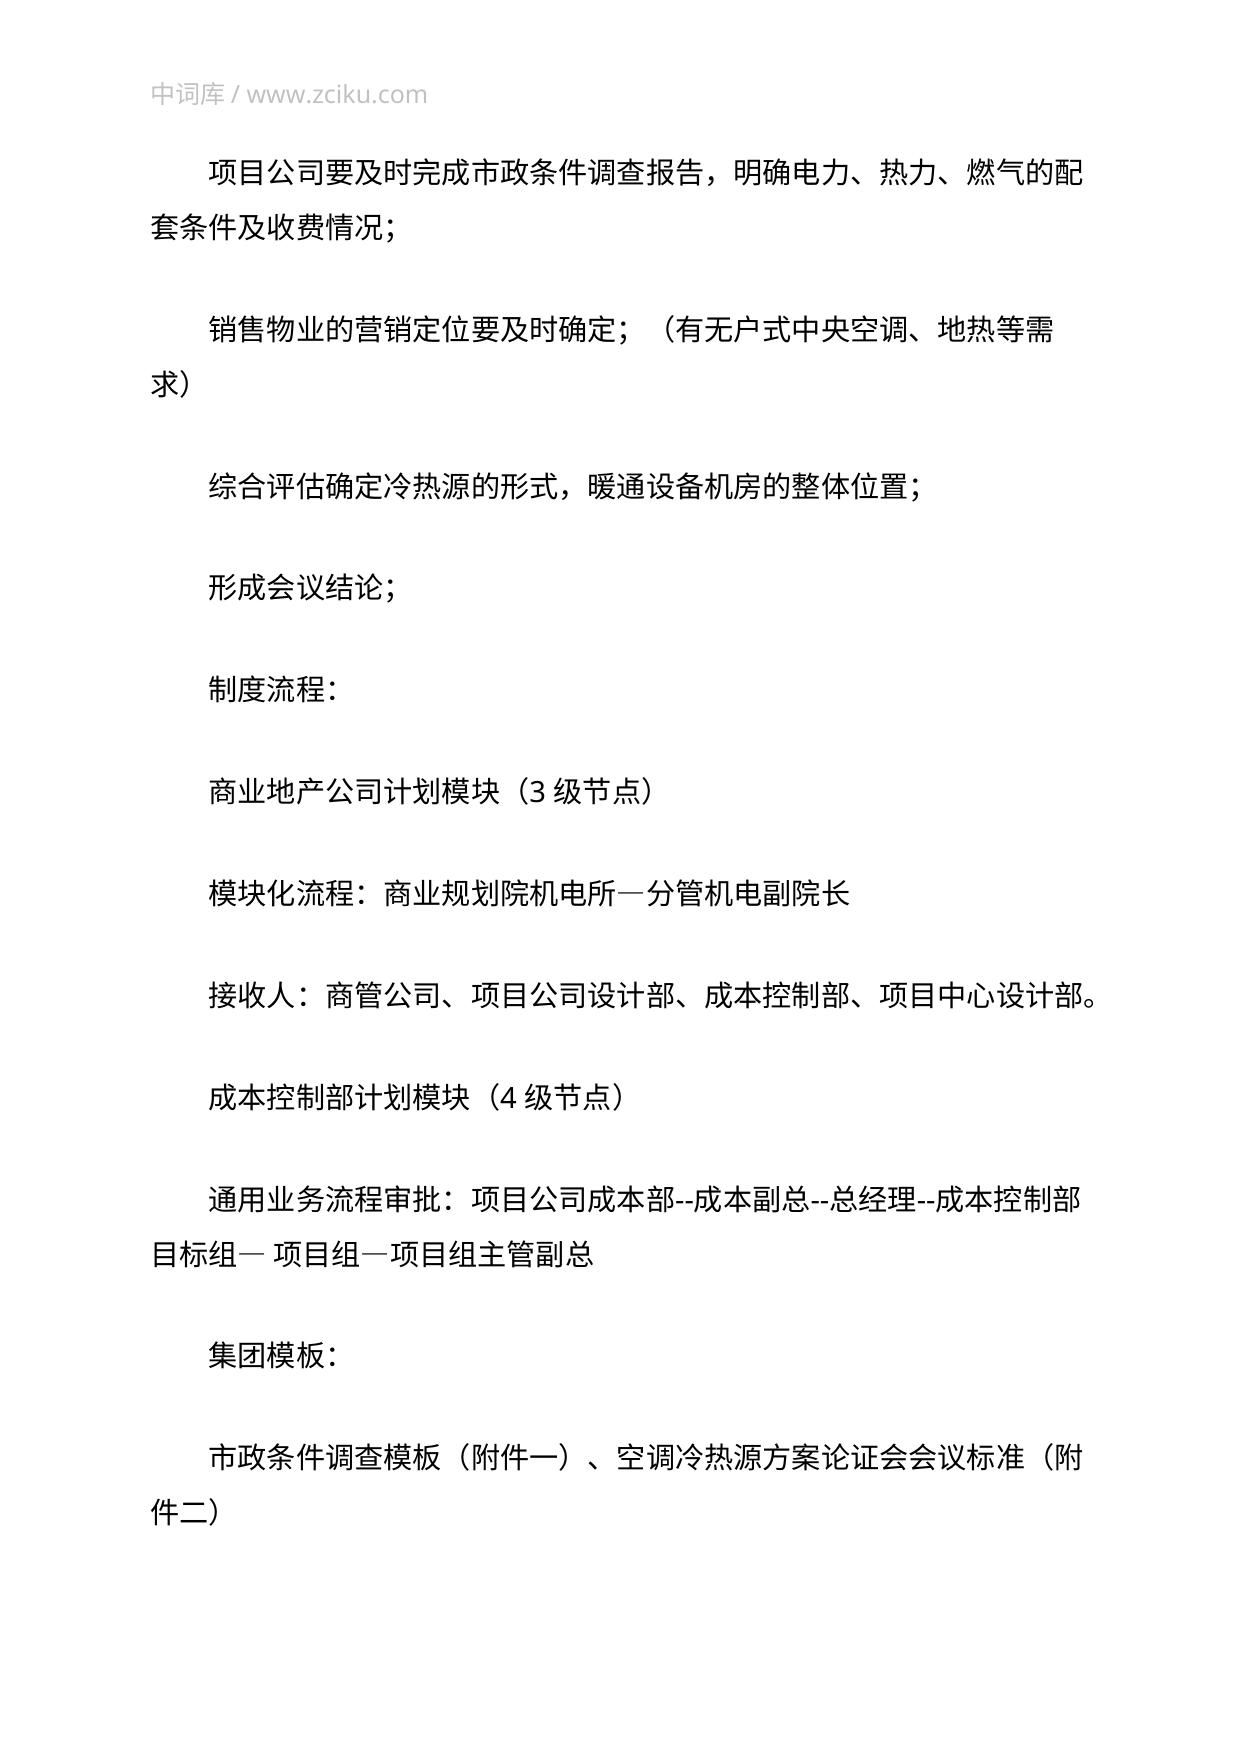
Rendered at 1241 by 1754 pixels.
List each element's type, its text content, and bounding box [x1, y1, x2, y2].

text 综合评估确定冷热源的形式，暖通设备机房的整体位置； [150, 463, 1090, 506]
text 销售物业的营销定位要及时确定；（有无户式中央空调、地热等需求） [150, 307, 1090, 404]
text 市政条件调查模板（附件一）、空调冷热源方案论证会会议标准（附件二） [150, 1435, 1090, 1532]
text 通用业务流程审批：项目公司成本部--成本副总--总经理--成本控制部目标组— 项目组—项目组主管副总 [150, 1176, 1090, 1273]
text 模块化流程：商业规划院机电所—分管机电副院长 [150, 871, 1090, 913]
text 制度流程： [150, 667, 1090, 709]
text 成本控制部计划模块（4 级节点） [150, 1074, 1090, 1117]
text 集团模板： [150, 1333, 1090, 1375]
text 项目公司要及时完成市政条件调查报告，明确电力、热力、燃气的配套条件及收费情况； [150, 150, 1090, 247]
text 接收人：商管公司、项目公司设计部、成本控制部、项目中心设计部。 [150, 972, 1090, 1015]
text 商业地产公司计划模块（3 级节点） [150, 769, 1090, 811]
text 形成会议结论； [150, 565, 1090, 607]
